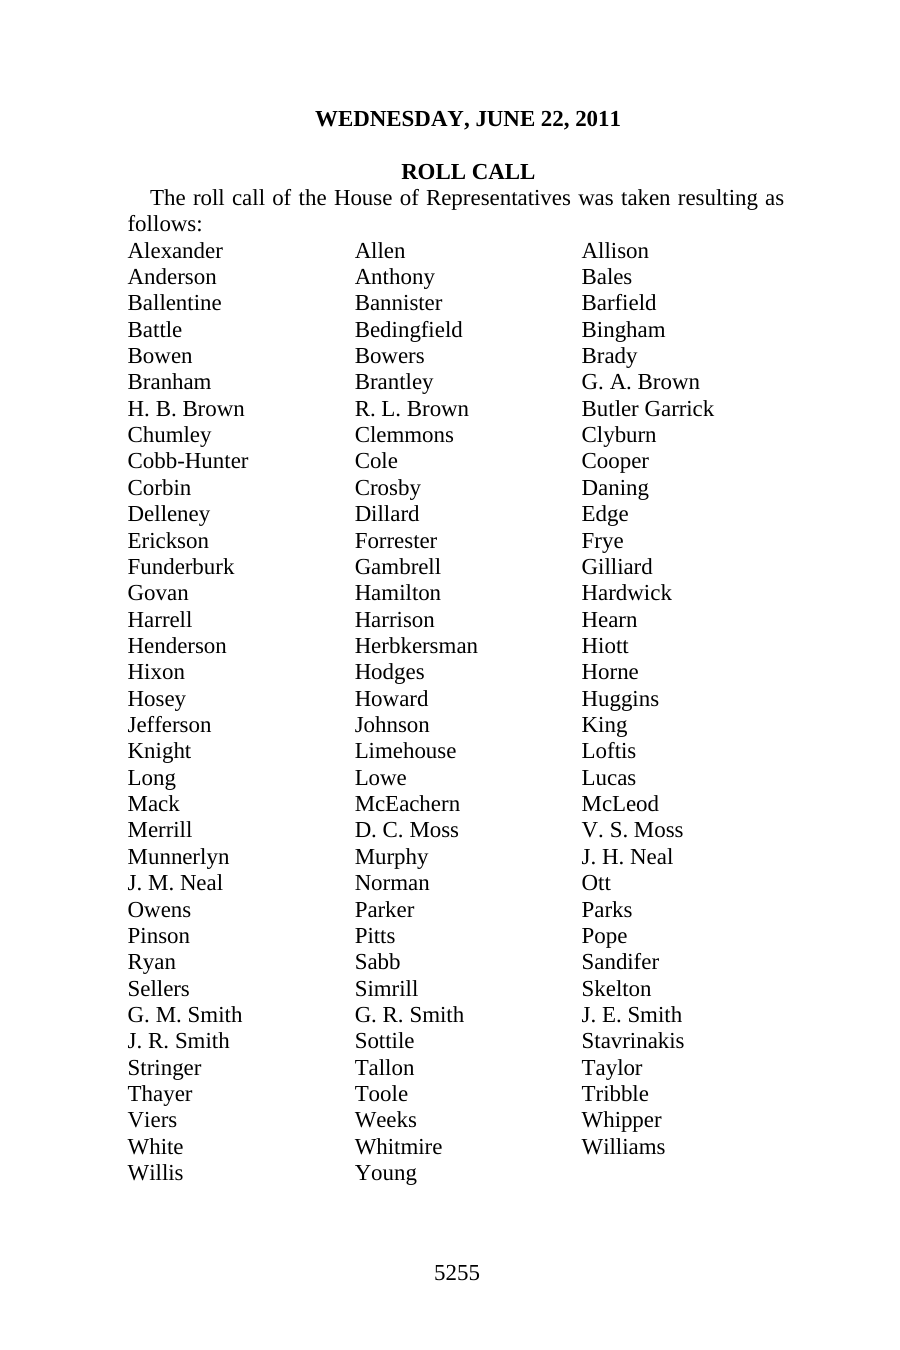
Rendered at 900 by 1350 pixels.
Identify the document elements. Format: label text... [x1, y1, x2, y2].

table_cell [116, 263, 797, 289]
text The roll call of the House of Representatives was taken resulting as follows: [127, 184, 786, 237]
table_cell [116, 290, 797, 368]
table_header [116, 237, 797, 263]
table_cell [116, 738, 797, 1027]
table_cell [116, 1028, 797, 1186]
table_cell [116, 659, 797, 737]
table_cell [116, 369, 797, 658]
text ROLL CALL [127, 158, 786, 184]
